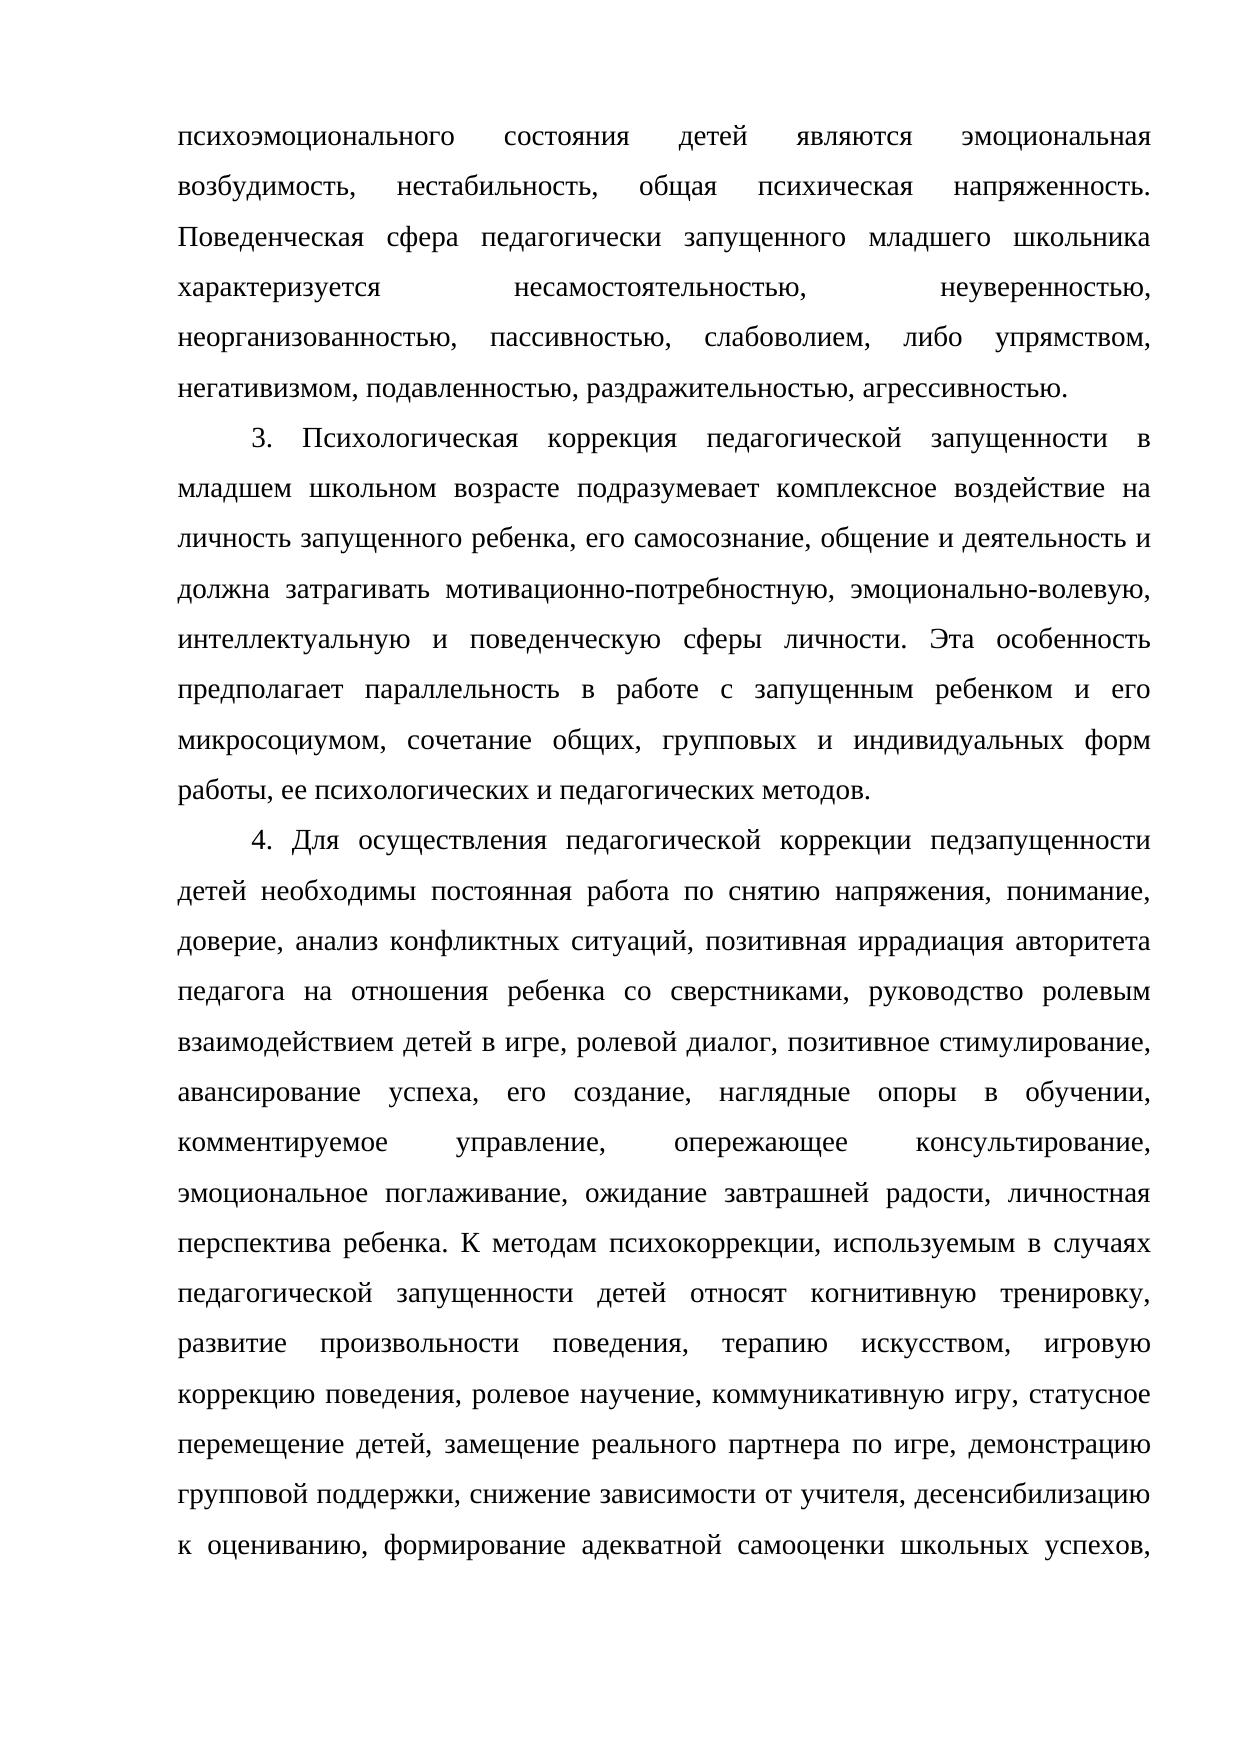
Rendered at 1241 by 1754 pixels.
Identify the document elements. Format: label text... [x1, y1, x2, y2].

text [177, 118, 1152, 403]
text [177, 822, 1152, 1560]
text 3. Психологическая коррекция педагогической запущенности в младшем школьном возрасте подразумевает комплексное воздействие на личность запущенного ребенка, его самосознание, общение и деятельность и должна затрагивать мотивационно-потребностную, эмоционально-волевую, интеллектуальную и поведенческую сферы личности. Эта особенность предполагает параллельность в работе с запущенным ребенком и его микросоциумом, сочетание общих, групповых и индивидуальных форм работы, ее психологических и педагогических методов. [177, 420, 1152, 806]
